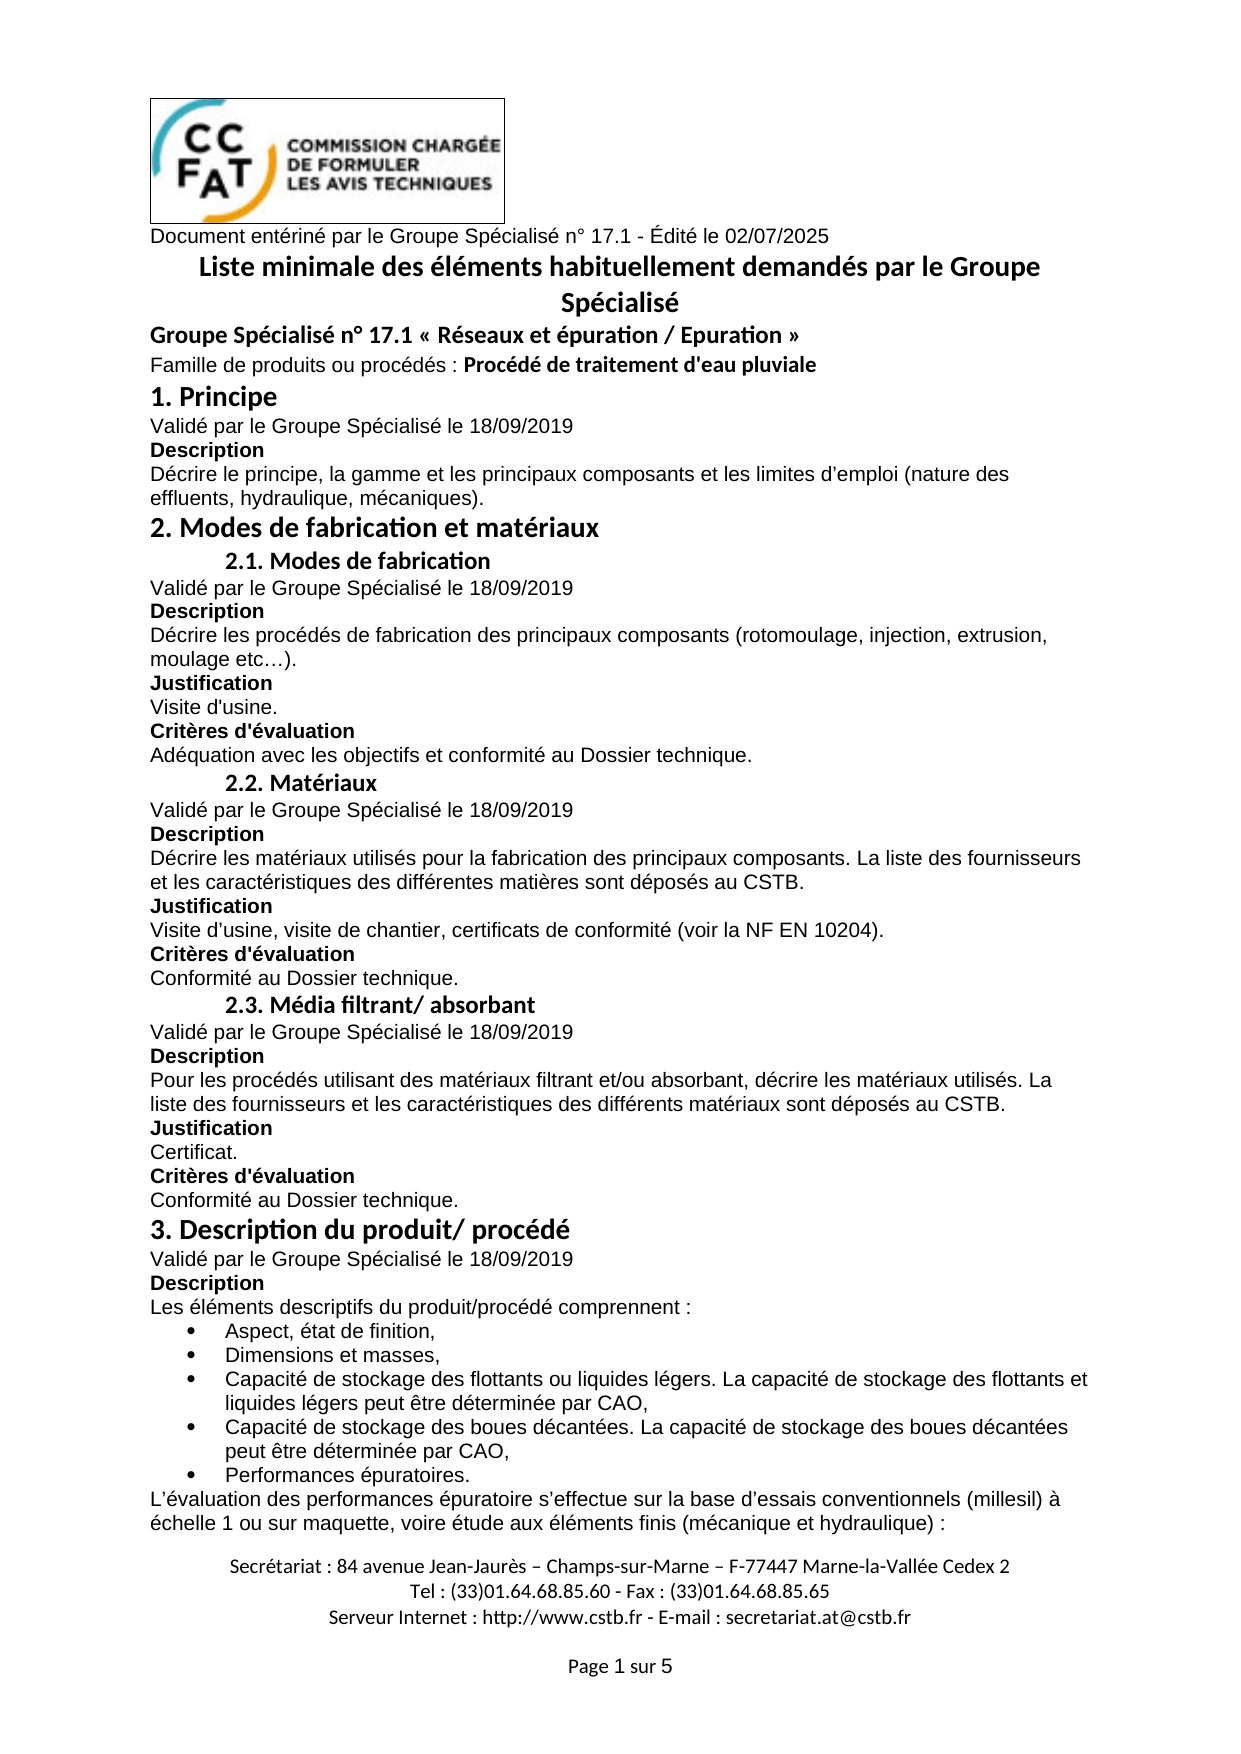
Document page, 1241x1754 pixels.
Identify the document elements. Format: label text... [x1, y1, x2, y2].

text L’évaluation des performances épuratoire s’effectue sur la base d’essais conventionnels (millesil) à échelle 1 ou sur maquette, voire étude aux éléments finis (mécanique et hydraulique) : [150, 1487, 1090, 1535]
text Validé par le Groupe Spécialisé le 18/09/2019 [150, 1020, 1090, 1044]
text Critères d'évaluation [150, 941, 1090, 965]
text Les éléments descriptifs du produit/procédé comprennent : [150, 1295, 1090, 1319]
text Justification [150, 893, 1090, 917]
text 2.2. Matériaux [225, 767, 1090, 798]
text Description [150, 599, 1090, 623]
text Visite d’usine, visite de chantier, certificats de conformité (voir la NF EN 10204). [150, 917, 1090, 941]
text Justification [150, 671, 1090, 695]
text Validé par le Groupe Spécialisé le 18/09/2019 [150, 1247, 1090, 1271]
list Aspect, état de finition, [187, 1319, 1090, 1343]
text 1. Principe [150, 378, 1090, 413]
text Liste minimale des éléments habituellement demandés par le Groupe Spécialisé [150, 248, 1090, 319]
text Description [150, 822, 1090, 846]
list Capacité de stockage des boues décantées. La capacité de stockage des boues décantées peut être déterminée par CAO, [187, 1415, 1090, 1463]
text 3. Description du produit/ procédé [150, 1211, 1090, 1247]
text Visite d'usine. [150, 695, 1090, 719]
list Capacité de stockage des flottants ou liquides légers. La capacité de stockage des flottants et liquides légers peut être déterminée par CAO, [187, 1367, 1090, 1415]
text Décrire les matériaux utilisés pour la fabrication des principaux composants. La liste des fournisseurs et les caractéristiques des différentes matières sont déposés au CSTB. [150, 846, 1090, 893]
picture [151, 99, 504, 223]
text 2.1. Modes de fabrication [225, 545, 1090, 575]
text Critères d'évaluation [150, 719, 1090, 743]
list Performances épuratoires. [187, 1463, 1090, 1487]
text Décrire le principe, la gamme et les principaux composants et les limites d’emploi (nature des effluents, hydraulique, mécaniques). [150, 461, 1090, 509]
text 2. Modes de fabrication et matériaux [150, 509, 1090, 545]
text Validé par le Groupe Spécialisé le 18/09/2019 [150, 413, 1090, 437]
text Description [150, 1044, 1090, 1068]
text Conformité au Dossier technique. [150, 965, 1090, 989]
list Dimensions et masses, [187, 1343, 1090, 1367]
text Groupe Spécialisé n° 17.1 « Réseaux et épuration / Epuration » [150, 319, 1090, 350]
text Description [150, 437, 1090, 461]
text Justification [150, 1116, 1090, 1139]
text Décrire les procédés de fabrication des principaux composants (rotomoulage, injection, extrusion, moulage etc…). [150, 623, 1090, 671]
text Conformité au Dossier technique. [150, 1187, 1090, 1211]
text Document entériné par le Groupe Spécialisé n° 17.1 - Édité le 02/07/2025 [150, 224, 1090, 248]
text Pour les procédés utilisant des matériaux filtrant et/ou absorbant, décrire les matériaux utilisés. La liste des fournisseurs et les caractéristiques des différents matériaux sont déposés au CSTB. [150, 1068, 1090, 1116]
text Famille de produits ou procédés : Procédé de traitement d'eau pluviale [150, 350, 1090, 378]
text Critères d'évaluation [150, 1163, 1090, 1187]
text Adéquation avec les objectifs et conformité au Dossier technique. [150, 743, 1090, 767]
text Certificat. [150, 1139, 1090, 1163]
text Validé par le Groupe Spécialisé le 18/09/2019 [150, 798, 1090, 822]
text 2.3. Média filtrant/ absorbant [225, 989, 1090, 1020]
text Validé par le Groupe Spécialisé le 18/09/2019 [150, 575, 1090, 599]
text Description [150, 1271, 1090, 1295]
